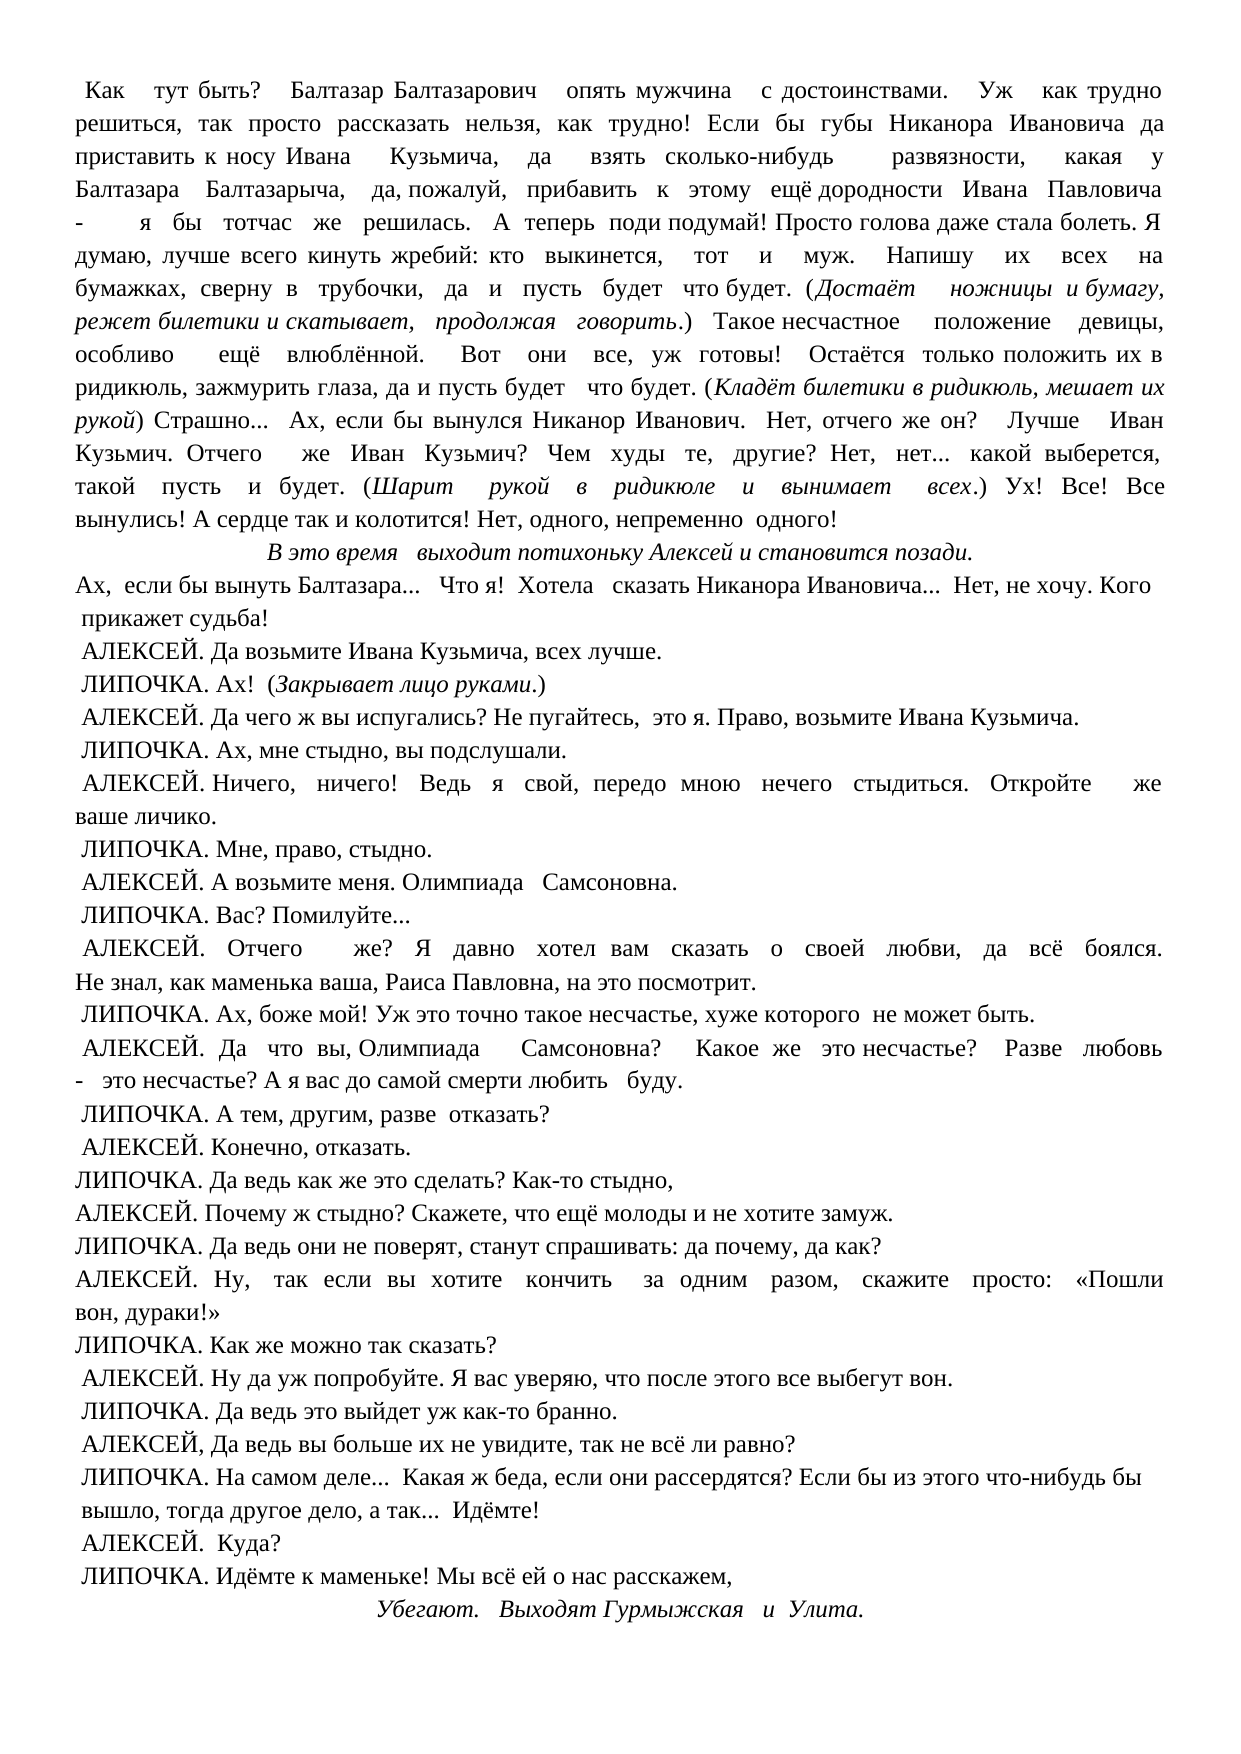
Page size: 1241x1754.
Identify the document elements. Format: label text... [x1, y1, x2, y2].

text ЛИПОЧКА. Да ведь они не поверят, станут спрашивать: да почему, да как? [75, 1231, 1165, 1259]
text АЛЕКСЕЙ. Почему ж стыдно? Скажете, что ещё молоды и не хотите замуж. [75, 1198, 1165, 1226]
text ЛИПОЧКА. Мне, право, стыдно. [75, 834, 1165, 863]
text ЛИПОЧКА. Ах! (Закрывает лицо руками.) [75, 669, 1165, 698]
text ЛИПОЧКА. А тем, другим, разве отказать? [75, 1099, 1165, 1127]
text ЛИПОЧКА. Вас? Помилуйте... [75, 901, 1165, 929]
text Как тут быть? Балтазар Балтазарович опять мужчина с достоинствами. Уж как трудно решиться, так просто рассказать нельзя, как трудно! Если бы губы Никанора Ивановича да приставить к носу Ивана Кузьмича, да взять сколько-нибудь развязности, какая у Балтазара Балтазарыча, да, пожалуй, прибавить к этому ещё дородности Ивана Павловича - я бы тотчас же решилась. А теперь поди подумай! Просто голова даже стала болеть. Я думаю, лучше всего кинуть жребий: кто выкинется, тот и муж. Напишу их всех на бумажках, сверну в трубочки, да и пусть будет что будет. (Достаёт ножницы и бумагу, режет билетики и скатывает, продолжая говорить.) Такое несчастное положение девицы, особливо ещё влюблённой. Вот они все, уж готовы! Остаётся только положить их в ридикюль, зажмурить глаза, да и пусть будет что будет. (Кладёт билетики в ридикюль, мешает их рукой) Страшно... Ах, если бы вынулся Никанор Иванович. Нет, отчего же он? Лучше Иван Кузьмич. Отчего же Иван Кузьмич? Чем худы те, другие? Нет, нет... какой выберется, такой пусть и будет. (Шарит рукой в ридикюле и вынимает всех.) Ух! Все! Все вынулись! А сердце так и колотится! Нет, одного, непременно одного! [75, 75, 1165, 533]
text ЛИПОЧКА. Ах, мне стыдно, вы подслушали. [75, 735, 1165, 764]
text АЛЕКСЕЙ. Ну да уж попробуйте. Я вас уверяю, что после этого все выбегут вон. [75, 1363, 1165, 1392]
text ЛИПОЧКА. Да ведь как же это сделать? Как-то стыдно, [75, 1165, 1165, 1193]
text ЛИПОЧКА. Да ведь это выйдет уж как-то бранно. [75, 1396, 1165, 1424]
text АЛЕКСЕЙ. Отчего же? Я давно хотел вам сказать о своей любви, да всё боялся. Не знал, как маменька ваша, Раиса Павловна, на это посмотрит. [75, 933, 1165, 995]
text вышло, тогда другое дело, а так... Идёмте! [75, 1495, 1165, 1524]
text Убегают. Выходят Гурмыжская и Улита. [75, 1594, 1165, 1623]
text АЛЕКСЕЙ. А возьмите меня. Олимпиада Самсоновна. [75, 867, 1165, 896]
text АЛЕКСЕЙ, Да ведь вы больше их не увидите, так не всё ли равно? [75, 1429, 1165, 1458]
text ЛИПОЧКА. На самом деле... Какая ж беда, если они рассердятся? Если бы из этого что-нибудь бы [75, 1462, 1165, 1491]
text В это время выходит потихоньку Алексей и становится позади. [75, 537, 1165, 566]
text АЛЕКСЕЙ. Ну, так если вы хотите кончить за одним разом, скажите просто: «Пошли вон, дураки!» [75, 1264, 1165, 1326]
text АЛЕКСЕЙ. Да что вы, Олимпиада Самсоновна? Какое же это несчастье? Разве любовь - это несчастье? А я вас до самой смерти любить буду. [75, 1033, 1165, 1094]
text Ах, если бы вынуть Балтазара... Что я! Хотела сказать Никанора Ивановича... Нет, не хочу. Кого [75, 570, 1165, 599]
text АЛЕКСЕЙ. Ничего, ничего! Ведь я свой, передо мною нечего стыдиться. Откройте же ваше личико. [75, 768, 1165, 830]
text АЛЕКСЕЙ. Конечно, отказать. [75, 1132, 1165, 1160]
text АЛЕКСЕЙ. Да чего ж вы испугались? Не пугайтесь, это я. Право, возьмите Ивана Кузьмича. [75, 702, 1165, 731]
text прикажет судьба! [75, 603, 1165, 632]
text ЛИПОЧКА. Как же можно так сказать? [75, 1330, 1165, 1358]
text АЛЕКСЕЙ. Да возьмите Ивана Кузьмича, всех лучше. [75, 636, 1165, 665]
text АЛЕКСЕЙ. Куда? [75, 1528, 1165, 1557]
text ЛИПОЧКА. Идёмте к маменьке! Мы всё ей о нас расскажем, [75, 1561, 1165, 1590]
text ЛИПОЧКА. Ах, боже мой! Уж это точно такое несчастье, хуже которого не может быть. [75, 999, 1165, 1028]
